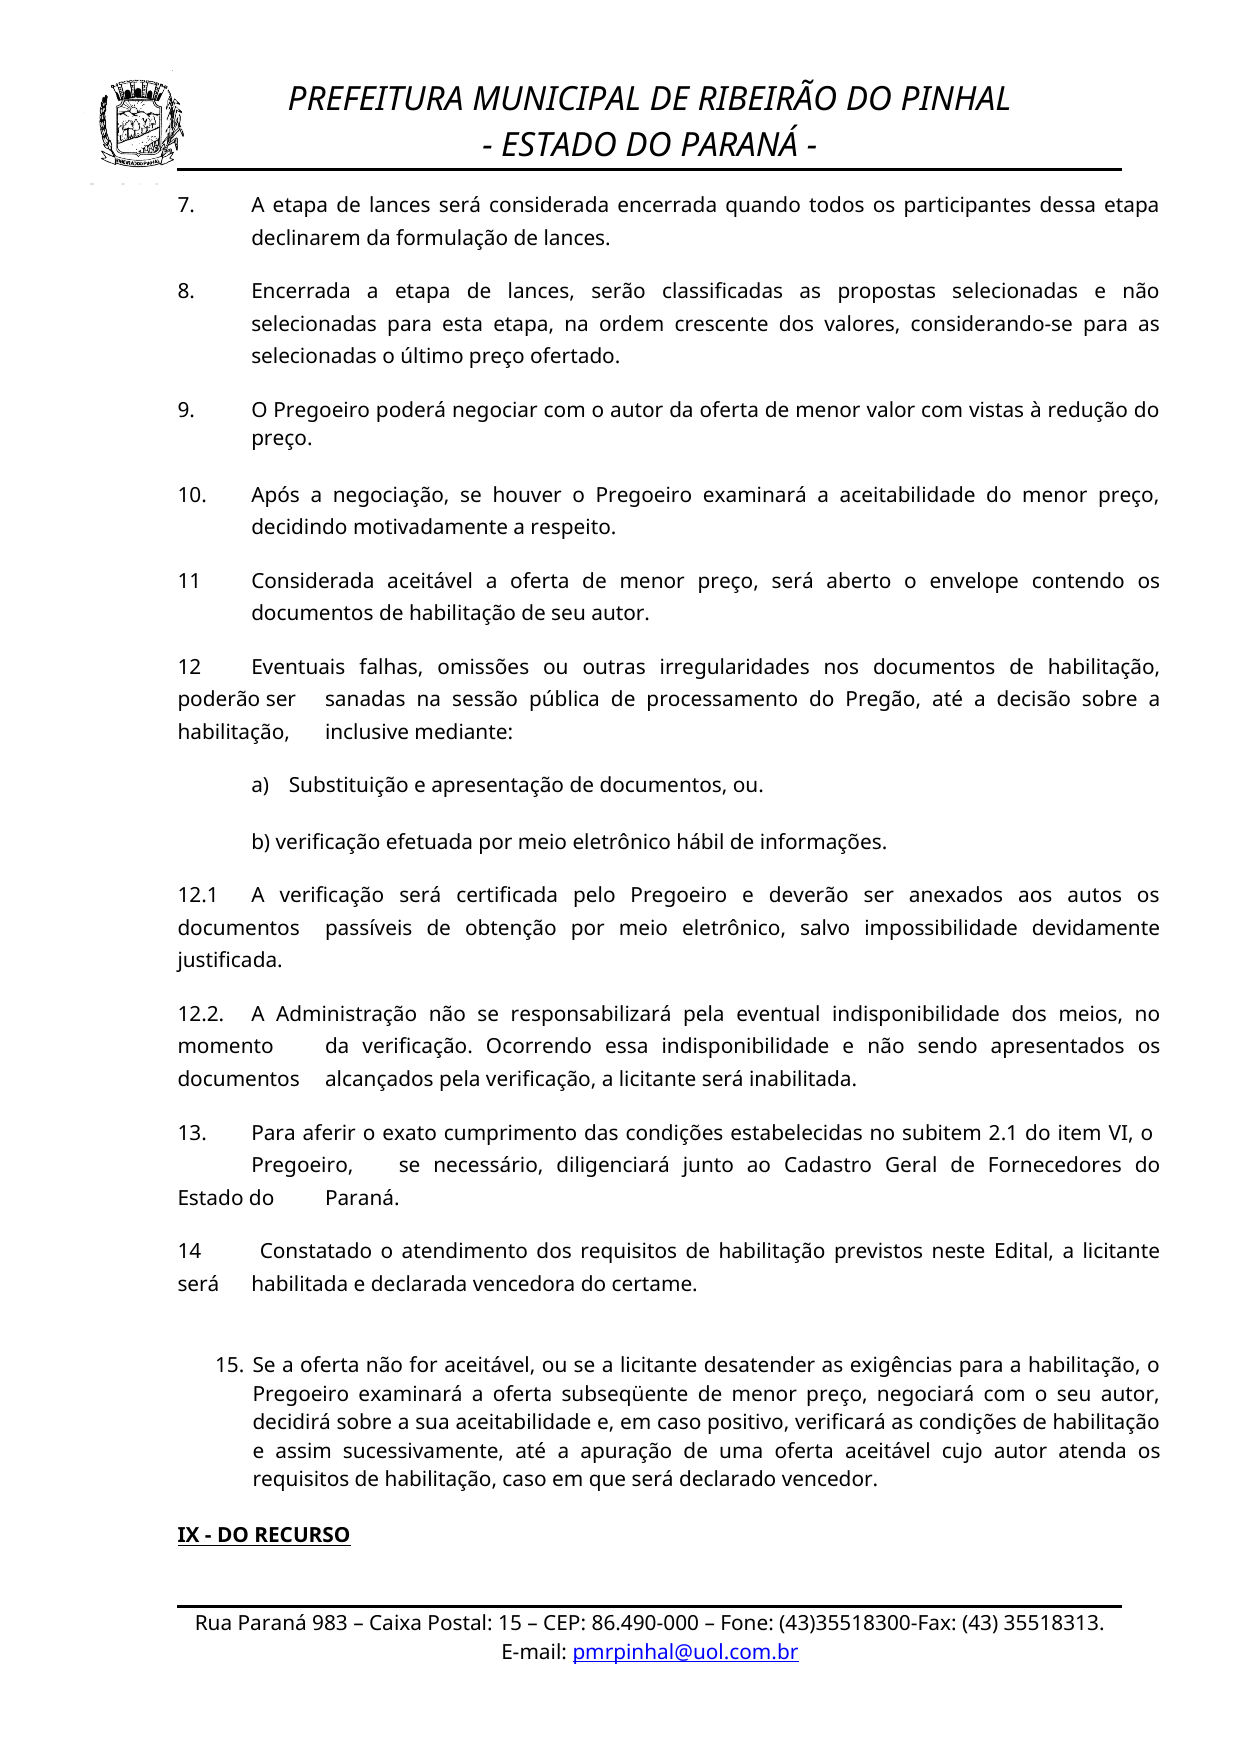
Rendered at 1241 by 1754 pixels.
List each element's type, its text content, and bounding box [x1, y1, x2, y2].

text 10. Após a negociação, se houver o Pregoeiro examinará a aceitabilidade do menor preço, decidindo motivadamente a respeito. [177, 480, 1161, 541]
text 8. Encerrada a etapa de lances, serão classificadas as propostas selecionadas e não selecionadas para esta etapa, na ordem crescente dos valores, considerando-se para as selecionadas o último preço ofertado. [177, 276, 1161, 370]
subtitle IX - DO RECURSO [177, 1521, 1161, 1549]
text 12.1 A verificação será certificada pelo Pregoeiro e deverão ser anexados aos autos os documentos passíveis de obtenção por meio eletrônico, salvo impossibilidade devidamente justificada. [177, 880, 1161, 974]
text 14 Constatado o atendimento dos requisitos de habilitação previstos neste Edital, a licitante será habilitada e declarada vencedora do certame. [177, 1236, 1161, 1297]
list Substituição e apresentação de documentos, ou. [251, 771, 1161, 799]
text 12 Eventuais falhas, omissões ou outras irregularidades nos documentos de habilitação, poderão ser sanadas na sessão pública de processamento do Pregão, até a decisão sobre a habilitação, inclusive mediante: [177, 652, 1161, 746]
text 9. O Pregoeiro poderá negociar com o autor da oferta de menor valor com vistas à redução do preço. [177, 395, 1161, 452]
text 11 Considerada aceitável a oferta de menor preço, será aberto o envelope contendo os documentos de habilitação de seu autor. [177, 566, 1161, 627]
text 7. A etapa de lances será considerada encerrada quando todos os participantes dessa etapa declinarem da formulação de lances. [177, 190, 1161, 251]
text b) verificação efetuada por meio eletrônico hábil de informações. [177, 827, 1161, 855]
list Se a oferta não for aceitável, ou se a licitante desatender as exigências para a habilitação, o Pregoeiro examinará a oferta subseqüente de menor preço, negociará com o seu autor, decidirá sobre a sua aceitabilidade e, em caso positivo, verificará as condições de habilitação e assim sucessivamente, até a apuração de uma oferta aceitável cujo autor atenda os requisitos de habilitação, caso em que será declarado vencedor. [215, 1350, 1161, 1493]
text 13. Para aferir o exato cumprimento das condições estabelecidas no subitem 2.1 do item VI, o Pregoeiro, se necessário, diligenciará junto ao Cadastro Geral de Fornecedores do Estado do Paraná. [177, 1118, 1161, 1211]
picture [83, 65, 202, 185]
text 12.2. A Administração não se responsabilizará pela eventual indisponibilidade dos meios, no momento da verificação. Ocorrendo essa indisponibilidade e não sendo apresentados os documentos alcançados pela verificação, a licitante será inabilitada. [177, 999, 1161, 1093]
